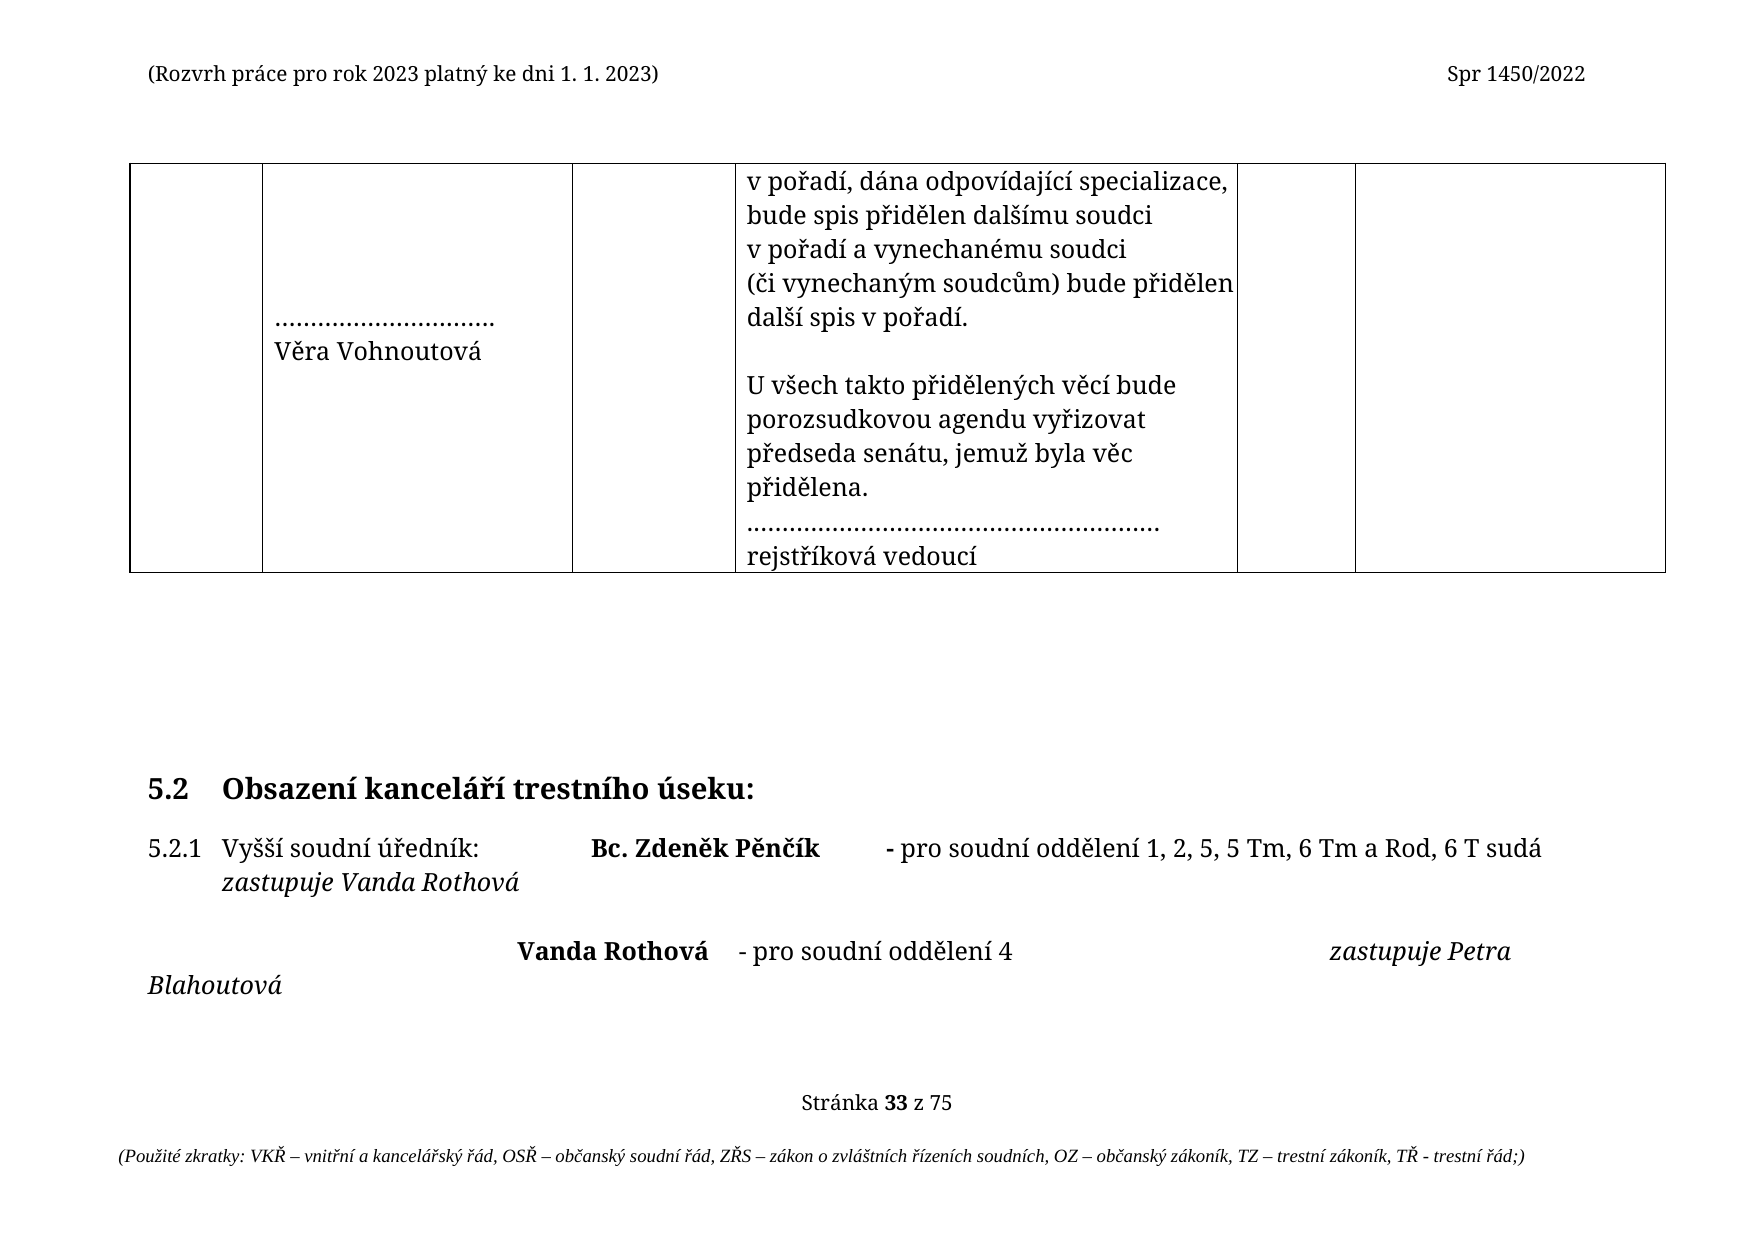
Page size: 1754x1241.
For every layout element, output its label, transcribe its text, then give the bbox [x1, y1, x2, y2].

table_cell [1238, 164, 1355, 572]
table_cell 7 [131, 164, 262, 572]
text 5.2.1 Vyšší soudní úředník: Bc. Zdeněk Pěnčík - pro soudní oddělení 1, 2, 5, 5 Tm, 6 Tm a Rod, 6 T sudá zastupuje Vanda Rothová [148, 831, 1606, 899]
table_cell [736, 164, 1237, 572]
text Vanda Rothová - pro soudní oddělení 4 zastupuje Petra Blahoutová [148, 933, 1606, 1001]
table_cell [263, 164, 572, 572]
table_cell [1356, 164, 1665, 572]
table_cell [573, 164, 735, 572]
subtitle 5.2 Obsazení kanceláří trestního úseku: [148, 769, 1606, 808]
